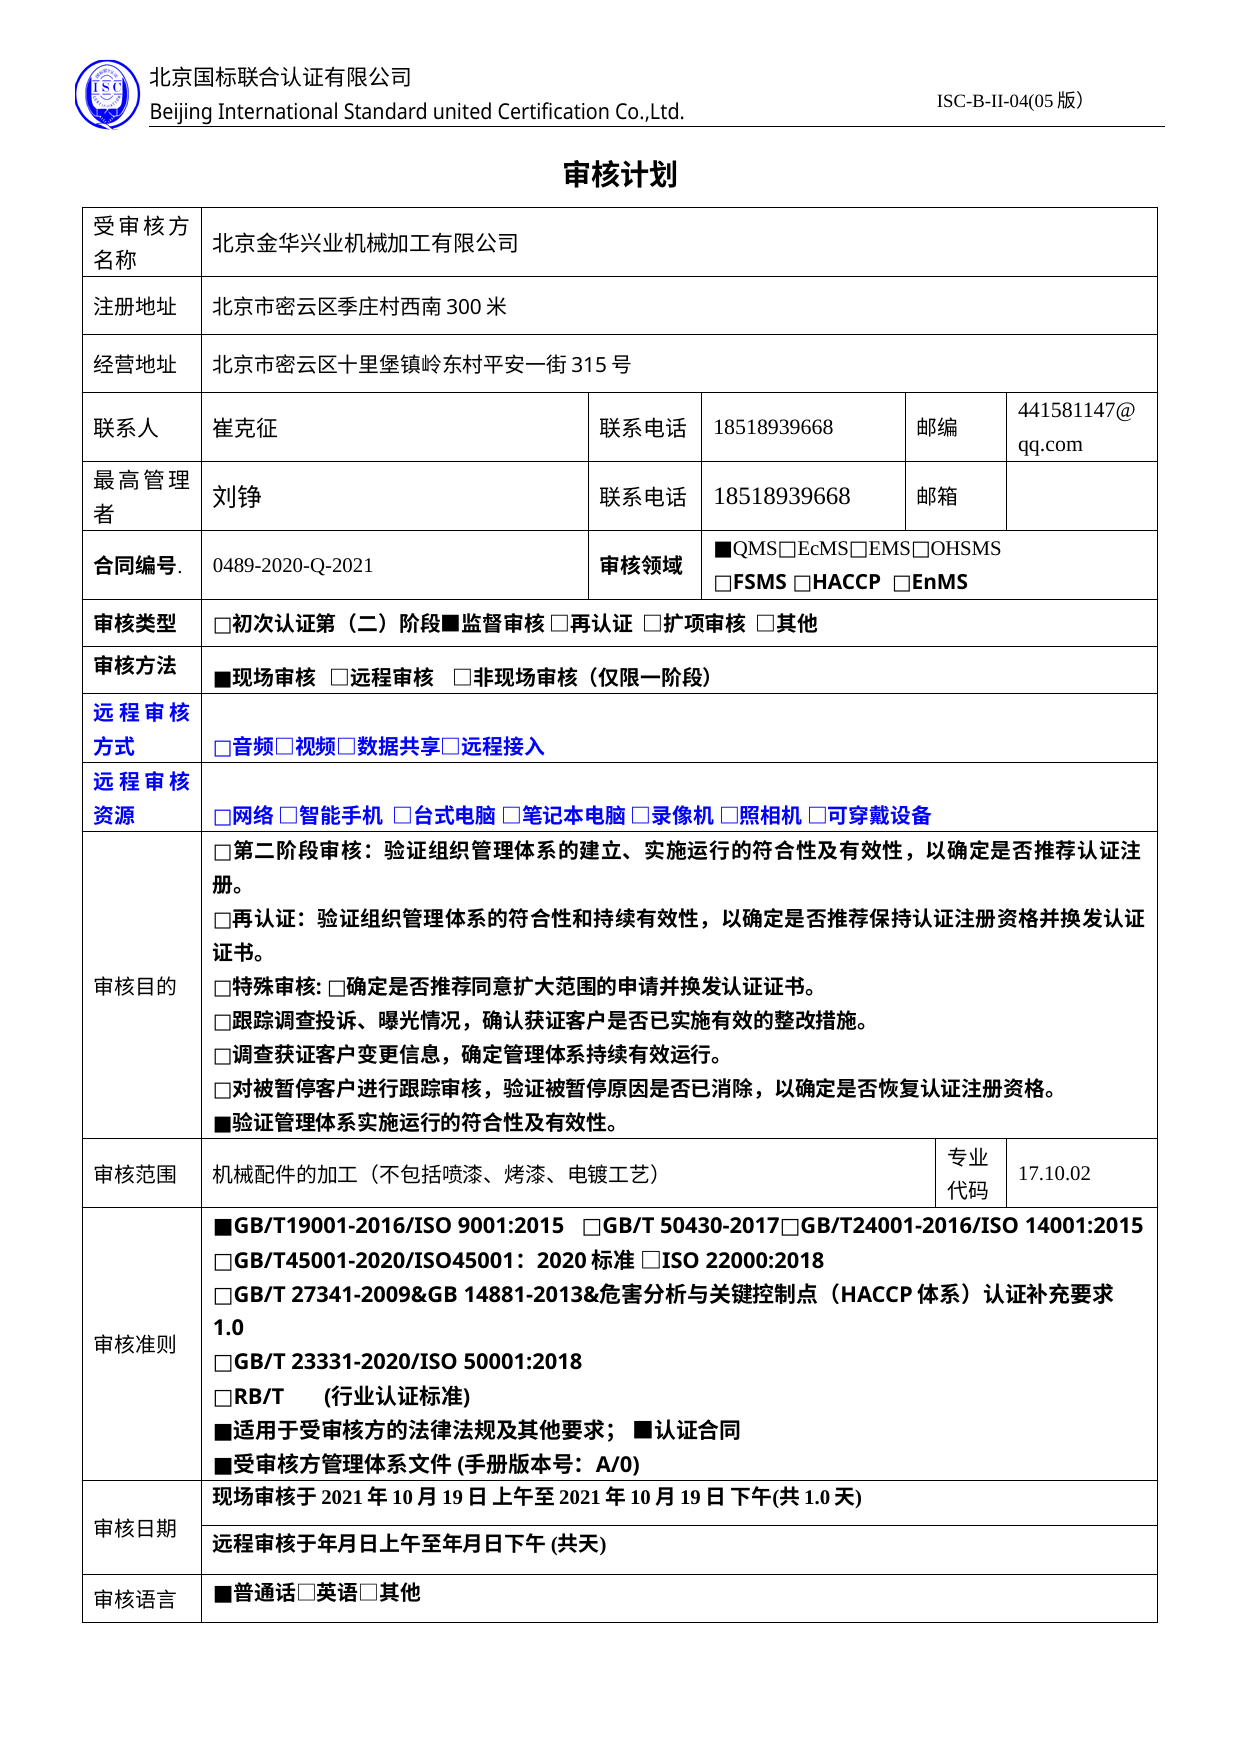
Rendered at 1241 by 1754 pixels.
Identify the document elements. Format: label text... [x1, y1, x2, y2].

table_cell 合同编号. [83, 531, 201, 598]
table_cell ■普通话□英语□其他 [202, 1575, 1157, 1622]
table_cell 崔克征 [202, 393, 588, 461]
table_cell 审核语言 [83, 1575, 201, 1622]
table_cell 北京市密云区季庄村西南300米 [202, 277, 1157, 334]
table_cell 远程审核方式 [83, 694, 201, 762]
table_cell 审核类型 [83, 600, 201, 646]
table_cell 邮编 [906, 393, 1006, 461]
table_header 受审核方名称 [83, 208, 201, 276]
table_cell 最高管理者 [83, 462, 201, 529]
table_cell 441581147@qq.com [1007, 393, 1157, 461]
table_cell 审核领域 [589, 531, 701, 598]
table_cell ■现场审核 □远程审核 □非现场审核（仅限一阶段） [202, 647, 1157, 693]
table_cell 17.10.02 [1007, 1139, 1157, 1207]
table_cell 审核方法 [83, 647, 201, 693]
table_cell 审核目的 [83, 832, 201, 1138]
text 审核计划 [75, 139, 1165, 207]
table_cell 刘铮 [202, 462, 588, 529]
table_cell 邮箱 [906, 462, 1006, 529]
table_cell 注册地址 [83, 277, 201, 334]
table_cell 经营地址 [83, 335, 201, 392]
table_cell 联系电话 [589, 393, 701, 461]
table_cell 0489-2020-Q-2021 [202, 531, 588, 598]
table_cell 机械配件的加工（不包括喷漆、烤漆、电镀工艺） [202, 1139, 935, 1207]
table_cell 审核准则 [83, 1208, 201, 1479]
table_cell 审核日期 [83, 1481, 201, 1573]
picture [75, 59, 143, 129]
table_cell ■GB/T19001-2016/ISO 9001:2015 □GB/T 50430-2017□GB/T24001-2016/ISO 14001:2015 □GB/T45001-2020/ISO45001：2020标准 □ISO 22000:2018 □GB/T 27341-2009&GB 14881-2013&危害分析与关键控制点（HACCP体系）认证补充要求1.0 □GB/T 23331-2020/ISO 50001:2018 □RB/T (行业认证标准) ■适用于受审核方的法律法规及其他要求； ■认证合同 ■受审核方管理体系文件 (手册版本号：A/0) [202, 1208, 1157, 1479]
table_header 北京金华兴业机械加工有限公司 [202, 208, 1157, 276]
table_cell 现场审核于2021年10月19日 上午至2021年10月19日 下午(共1.0天) [202, 1481, 1157, 1525]
table_cell □初次认证第（二）阶段■监督审核 □再认证 □扩项审核 □其他 [202, 600, 1157, 646]
table_cell 远程审核资源 [83, 763, 201, 831]
table_cell 北京市密云区十里堡镇岭东村平安一街315号 [202, 335, 1157, 392]
table_cell 18518939668 [702, 393, 905, 461]
table_cell [1007, 462, 1157, 529]
table_cell 联系人 [83, 393, 201, 461]
table_cell □音频□视频□数据共享□远程接入 [202, 694, 1157, 762]
table_cell □网络 □智能手机 □台式电脑 □笔记本电脑 □录像机 □照相机 □可穿戴设备 [202, 763, 1157, 831]
table_cell 专业 代码 [936, 1139, 1006, 1207]
table_cell 远程审核于年月日上午至年月日下午 (共天) [202, 1526, 1157, 1573]
table_cell ■QMS□EcMS□EMS□OHSMS □FSMS □HACCP □EnMS [702, 531, 1157, 598]
table_cell 审核范围 [83, 1139, 201, 1207]
table_cell □第二阶段审核：验证组织管理体系的建立、实施运行的符合性及有效性，以确定是否推荐认证注册。 □再认证：验证组织管理体系的符合性和持续有效性，以确定是否推荐保持认证注册资格并换发认证证书。 □特殊审核: □确定是否推荐同意扩大范围的申请并换发认证证书。 □跟踪调查投诉、曝光情况，确认获证客户是否已实施有效的整改措施。 □调查获证客户变更信息，确定管理体系持续有效运行。 □对被暂停客户进行跟踪审核，验证被暂停原因是否已消除，以确定是否恢复认证注册资格。 ■验证管理体系实施运行的符合性及有效性。 [202, 832, 1157, 1138]
table_cell 联系电话 [589, 462, 701, 529]
table_cell 18518939668 [702, 462, 905, 529]
